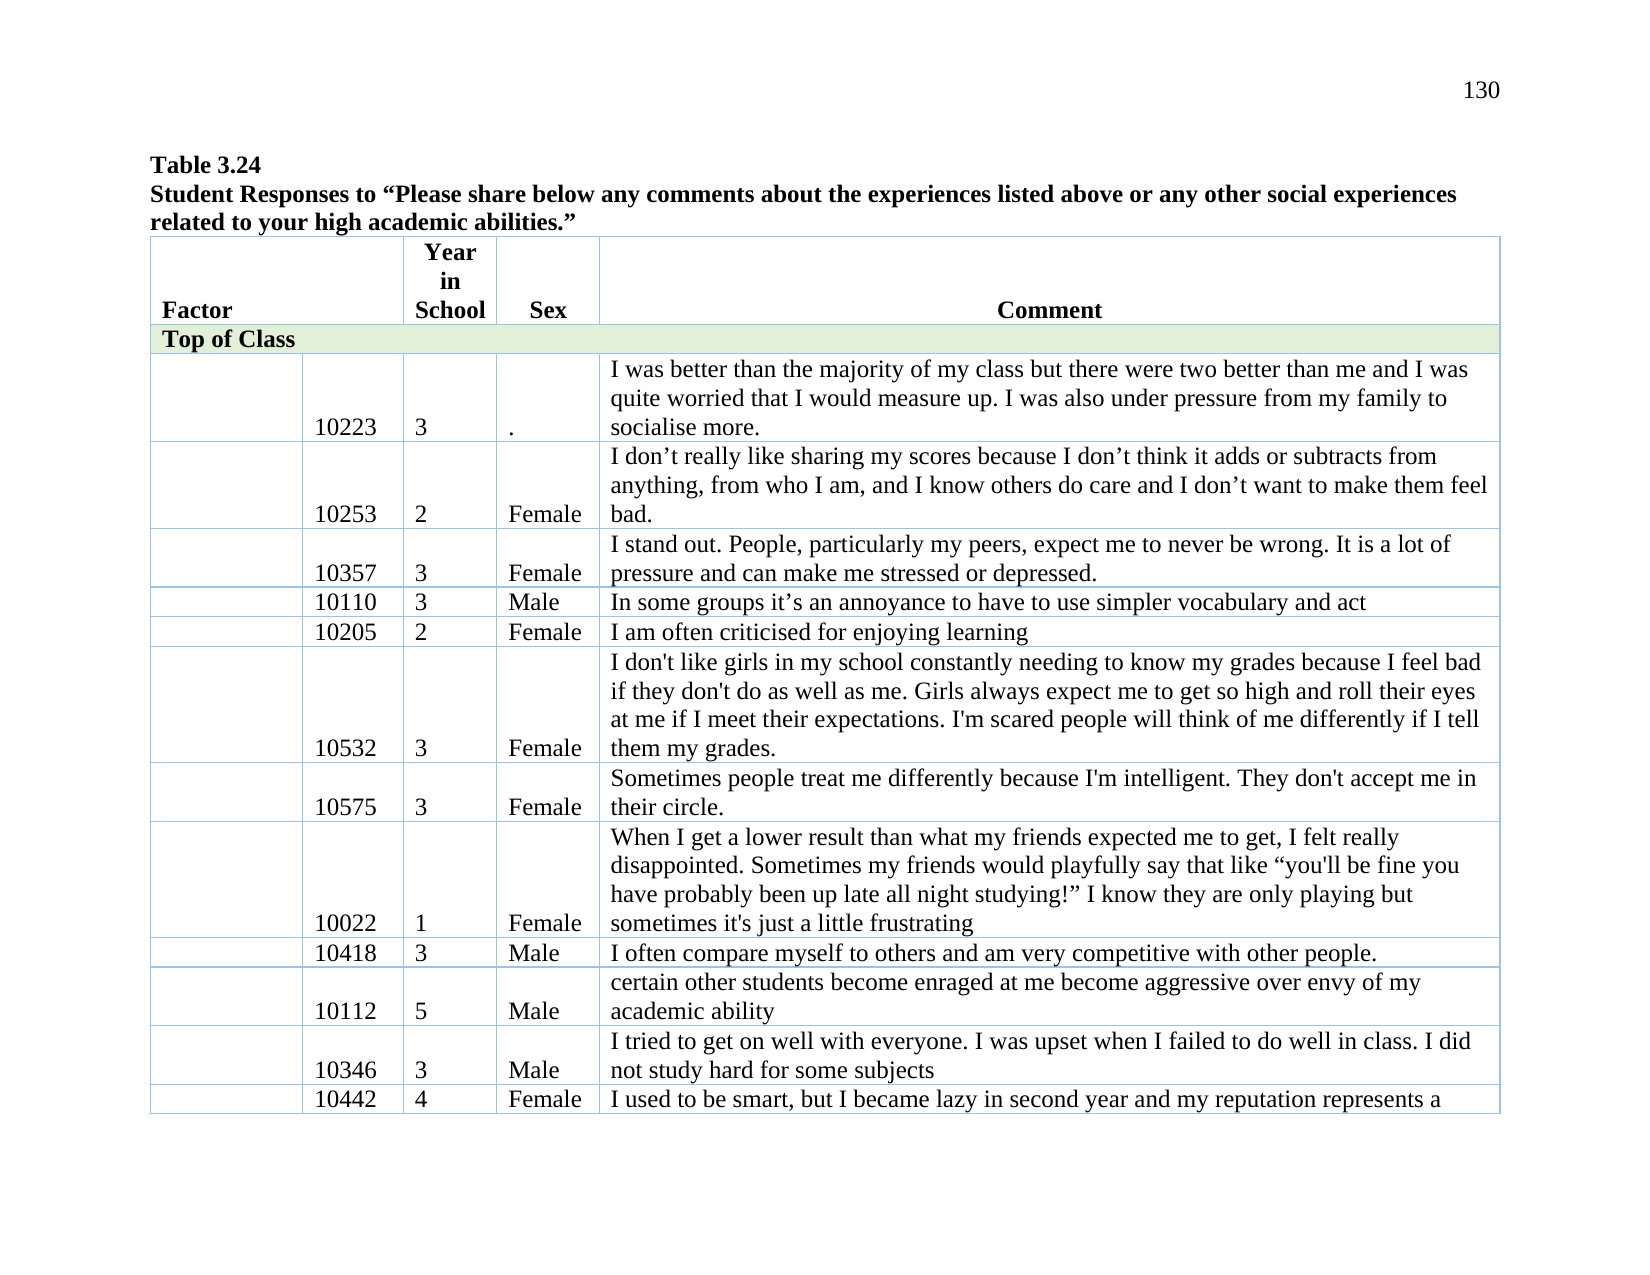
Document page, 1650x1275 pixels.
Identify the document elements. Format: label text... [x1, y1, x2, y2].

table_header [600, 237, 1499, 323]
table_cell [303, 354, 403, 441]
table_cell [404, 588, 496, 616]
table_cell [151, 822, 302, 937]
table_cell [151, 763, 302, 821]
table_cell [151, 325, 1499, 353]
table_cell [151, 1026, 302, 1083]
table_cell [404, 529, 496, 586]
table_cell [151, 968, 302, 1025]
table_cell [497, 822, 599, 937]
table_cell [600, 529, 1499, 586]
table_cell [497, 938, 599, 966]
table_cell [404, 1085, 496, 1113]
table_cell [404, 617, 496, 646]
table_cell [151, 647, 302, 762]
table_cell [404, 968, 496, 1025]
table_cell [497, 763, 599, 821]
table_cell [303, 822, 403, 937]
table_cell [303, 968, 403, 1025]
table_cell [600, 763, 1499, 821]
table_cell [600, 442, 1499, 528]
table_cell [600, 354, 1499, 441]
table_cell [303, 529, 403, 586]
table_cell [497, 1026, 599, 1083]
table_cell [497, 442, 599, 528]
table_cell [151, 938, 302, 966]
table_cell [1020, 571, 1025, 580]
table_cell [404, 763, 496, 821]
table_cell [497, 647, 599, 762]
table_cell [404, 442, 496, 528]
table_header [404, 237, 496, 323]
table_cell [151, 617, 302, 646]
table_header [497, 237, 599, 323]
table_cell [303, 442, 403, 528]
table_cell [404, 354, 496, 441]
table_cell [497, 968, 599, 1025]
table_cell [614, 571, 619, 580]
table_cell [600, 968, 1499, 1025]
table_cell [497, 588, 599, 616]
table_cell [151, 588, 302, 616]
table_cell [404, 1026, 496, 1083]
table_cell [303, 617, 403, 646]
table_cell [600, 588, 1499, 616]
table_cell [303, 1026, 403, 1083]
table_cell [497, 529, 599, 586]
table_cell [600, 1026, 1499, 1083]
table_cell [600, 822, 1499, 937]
text Student Responses to “Please share below any comments about the experiences listed above or any other social experiences related to your high academic abilities.” [150, 179, 1500, 236]
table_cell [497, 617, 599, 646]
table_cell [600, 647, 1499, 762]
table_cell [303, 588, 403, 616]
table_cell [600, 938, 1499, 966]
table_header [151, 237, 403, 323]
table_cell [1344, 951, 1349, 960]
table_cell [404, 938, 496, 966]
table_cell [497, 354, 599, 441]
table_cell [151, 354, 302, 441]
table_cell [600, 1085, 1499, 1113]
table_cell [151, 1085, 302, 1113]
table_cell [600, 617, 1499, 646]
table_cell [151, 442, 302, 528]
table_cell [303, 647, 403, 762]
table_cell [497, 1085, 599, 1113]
text Table 3.24 [150, 150, 1500, 179]
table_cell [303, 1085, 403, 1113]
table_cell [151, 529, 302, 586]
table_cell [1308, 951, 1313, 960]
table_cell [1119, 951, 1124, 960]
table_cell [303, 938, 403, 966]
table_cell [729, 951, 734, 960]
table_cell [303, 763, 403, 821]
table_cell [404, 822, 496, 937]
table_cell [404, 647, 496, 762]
